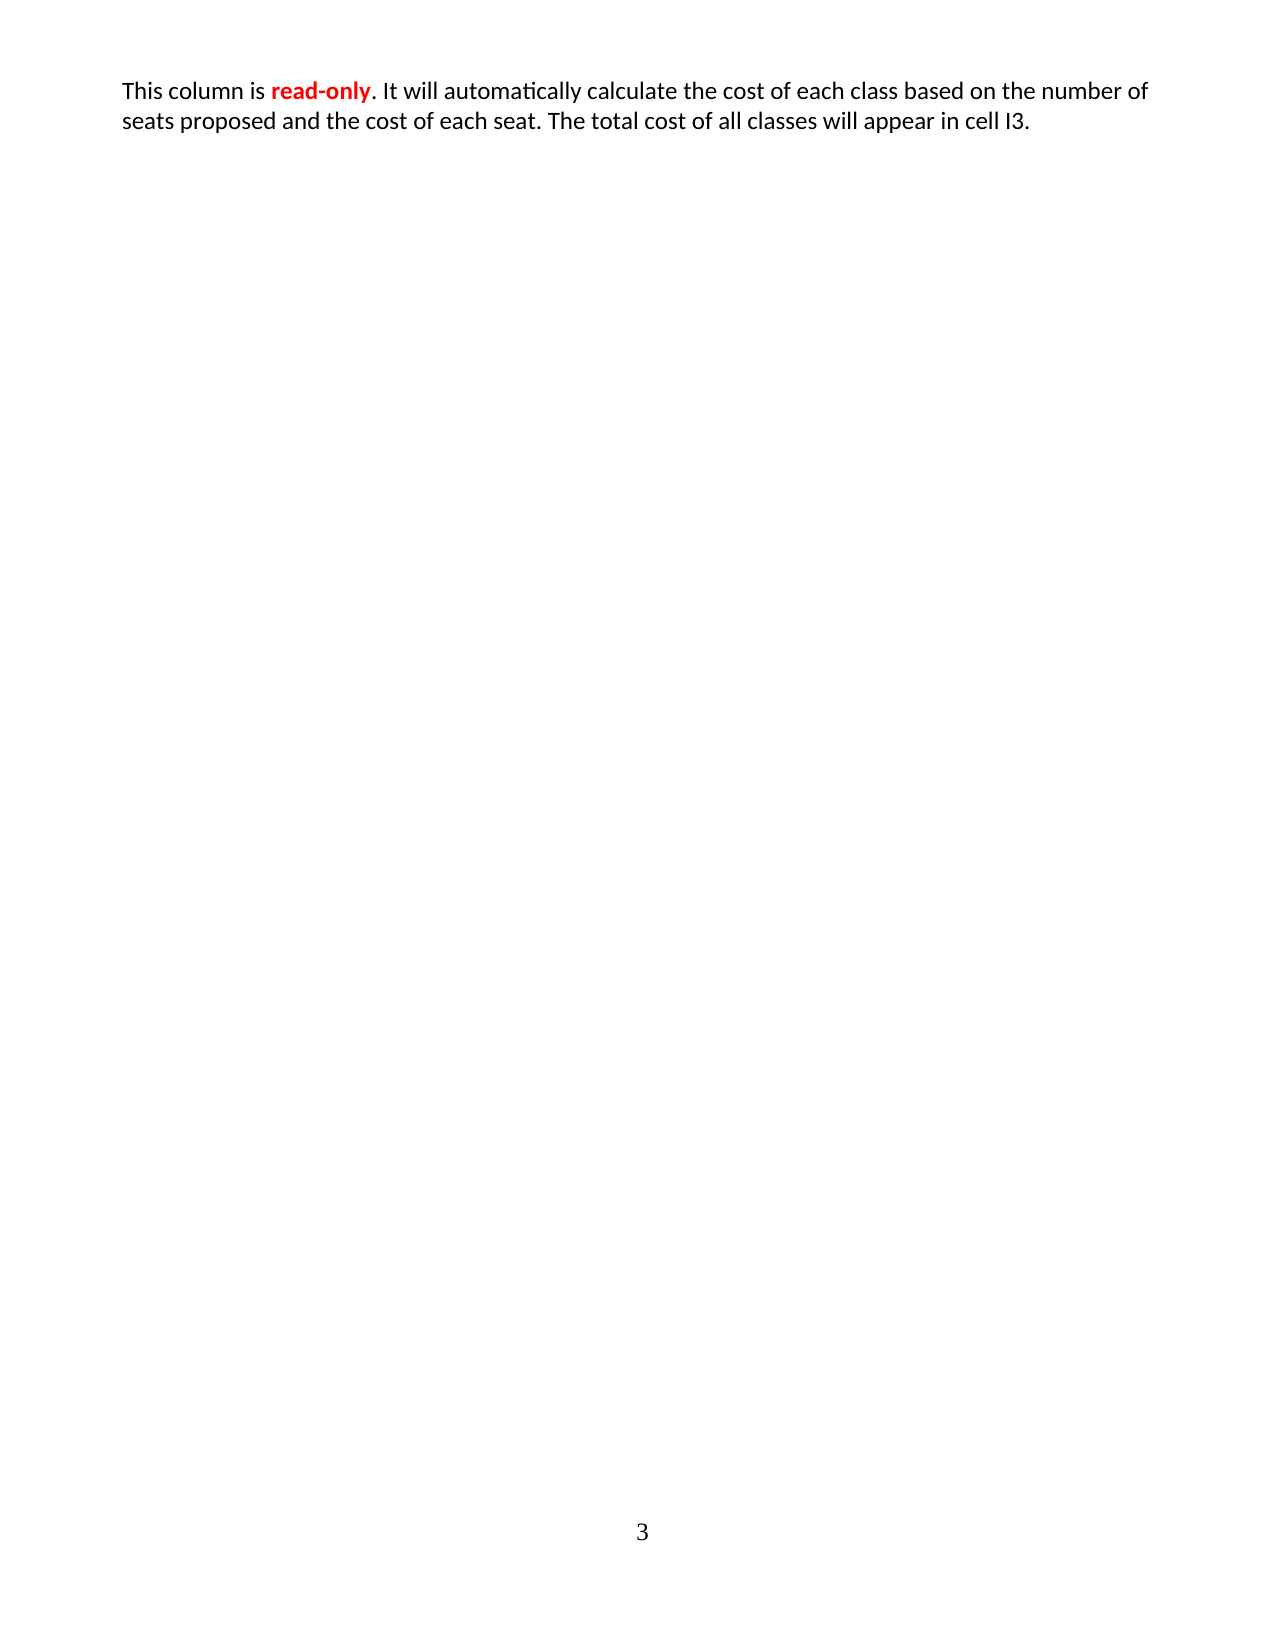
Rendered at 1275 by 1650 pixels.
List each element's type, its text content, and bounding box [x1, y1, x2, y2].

text This column is read-only. It will automatically calculate the cost of each class based on the number of seats proposed and the cost of each seat. The total cost of all classes will appear in cell I3. [122, 75, 1162, 136]
